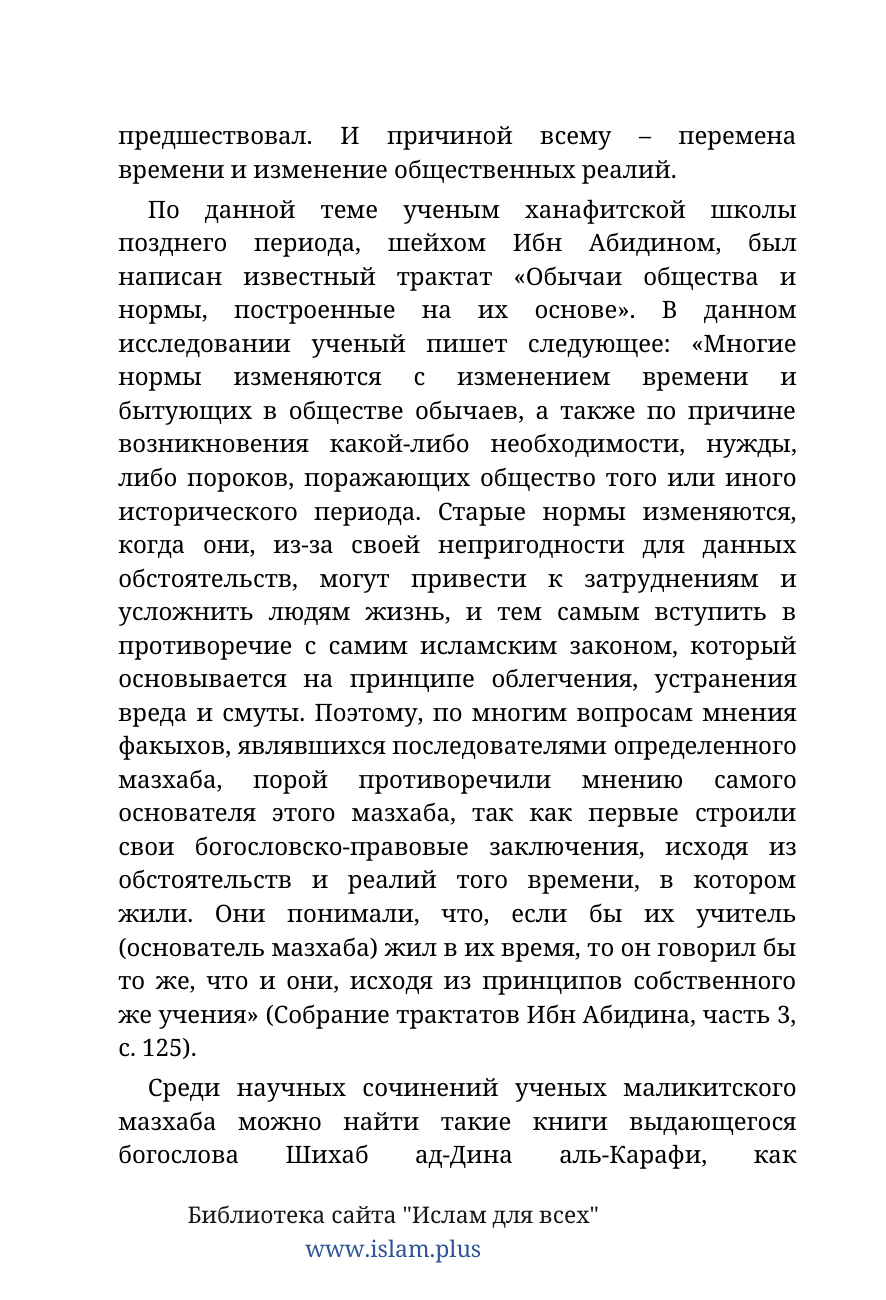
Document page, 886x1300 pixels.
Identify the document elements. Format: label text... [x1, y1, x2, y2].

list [118, 1071, 797, 1171]
list По данной теме ученым ханафитской школы позднего периода, шейхом Ибн Абидином, был написан известный трактат «Обычаи общества и нормы, построенные на их основе». В данном исследовании ученый пишет следующее: «Многие нормы изменяются с изменением времени и бытующих в обществе обычаев, а также по причине возникновения какой-либо необходимости, нужды, либо пороков, поражающих общество того или иного исторического периода. Старые нормы изменяются, когда они, из-за своей непригодности для данных обстоятельств, могут привести к затруднениям и усложнить людям жизнь, и тем самым вступить в противоречие с самим исламским законом, который основывается на принципе облегчения, устранения вреда и смуты. Поэтому, по многим вопросам мнения факыхов, являвшихся последователями определенного мазхаба, порой противоречили мнению самого основателя этого мазхаба, так как первые строили свои богословско-правовые заключения, исходя из обстоятельств и реалий того времени, в котором жили. Они понимали, что, если бы их учитель (основатель мазхаба) жил в их время, то он говорил бы то же, что и они, исходя из принципов собственного же учения» (Собрание трактатов Ибн Абидина, часть 3, с. 125). [118, 192, 797, 1064]
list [118, 119, 797, 185]
